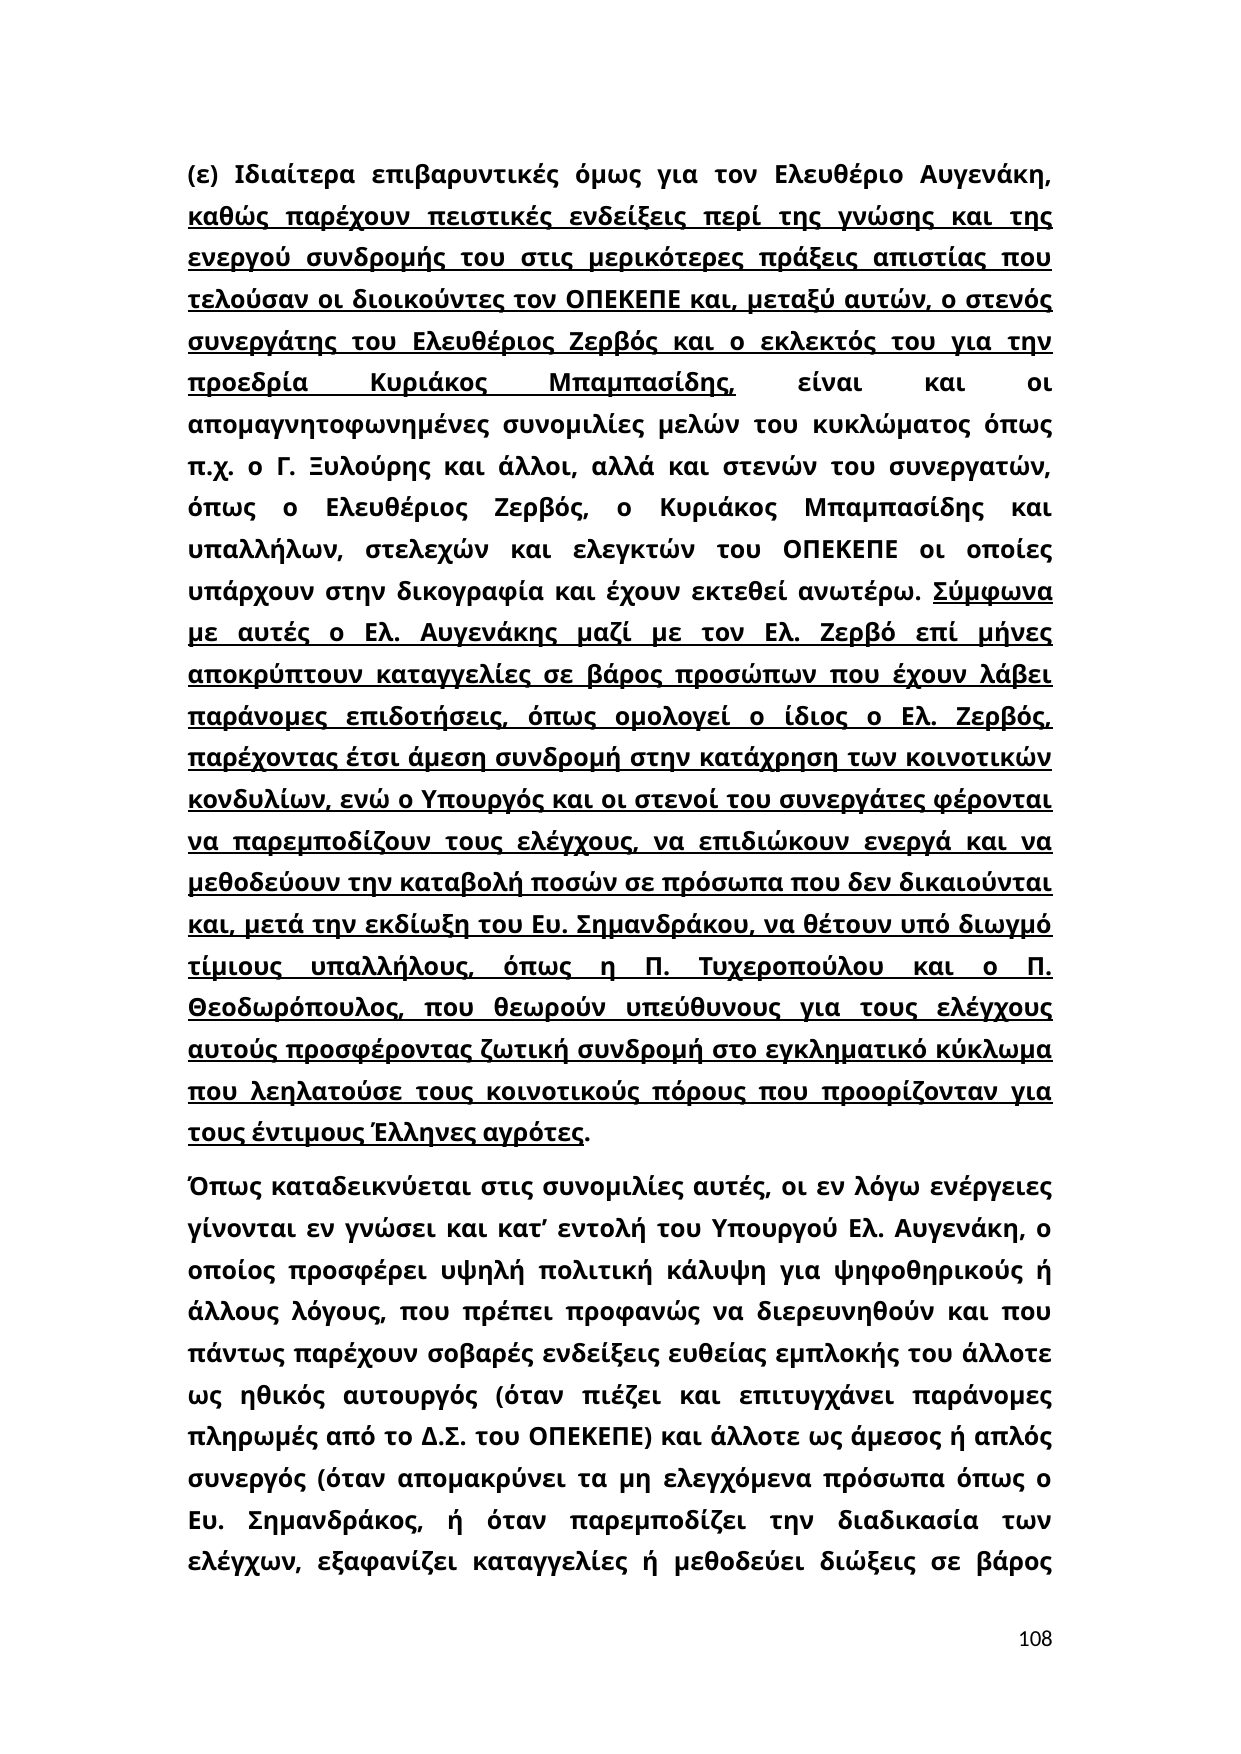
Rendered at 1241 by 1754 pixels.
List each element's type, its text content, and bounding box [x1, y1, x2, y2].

text (ε) Ιδιαίτερα επιβαρυντικές όμως για τον Ελευθέριο Αυγενάκη, καθώς παρέχουν πειστικές ενδείξεις περί της γνώσης και της ενεργού συνδρομής του στις μερικότερες πράξεις απιστίας που τελούσαν οι διοικούντες τον ΟΠΕΚΕΠΕ και, μεταξύ αυτών, ο στενός συνεργάτης του Ελευθέριος Ζερβός και ο εκλεκτός του για την προεδρία Κυριάκος Μπαμπασίδης, είναι και οι απομαγνητοφωνημένες συνομιλίες μελών του κυκλώματος όπως π.χ. ο Γ. Ξυλούρης και άλλοι, αλλά και στενών του συνεργατών, όπως ο Ελευθέριος Ζερβός, ο Κυριάκος Μπαμπασίδης και υπαλλήλων, στελεχών και ελεγκτών του ΟΠΕΚΕΠΕ οι οποίες υπάρχουν στην δικογραφία και έχουν εκτεθεί ανωτέρω. Σύμφωνα με αυτές ο Ελ. Αυγενάκης μαζί με τον Ελ. Ζερβό επί μήνες αποκρύπτουν καταγγελίες σε βάρος προσώπων που έχουν λάβει παράνομες επιδοτήσεις, όπως ομολογεί ο ίδιος ο Ελ. Ζερβός, παρέχοντας έτσι άμεση συνδρομή στην κατάχρηση των κοινοτικών κονδυλίων, ενώ ο Υπουργός και οι στενοί του συνεργάτες φέρονται να παρεμποδίζουν τους ελέγχους, να επιδιώκουν ενεργά και να μεθοδεύουν την καταβολή ποσών σε πρόσωπα που δεν δικαιούνται και, μετά την εκδίωξη του Ευ. Σημανδράκου, να θέτουν υπό διωγμό τίμιους υπαλλήλους, όπως η Π. Τυχεροπούλου και ο Π. Θεοδωρόπουλος, που θεωρούν υπεύθυνους για τους ελέγχους αυτούς προσφέροντας ζωτική συνδρομή στο εγκληματικό κύκλωμα που λεηλατούσε τους κοινοτικούς πόρους που προορίζονταν για τους έντιμους Έλληνες αγρότες. [187, 353, 1053, 644]
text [187, 1162, 1053, 1579]
